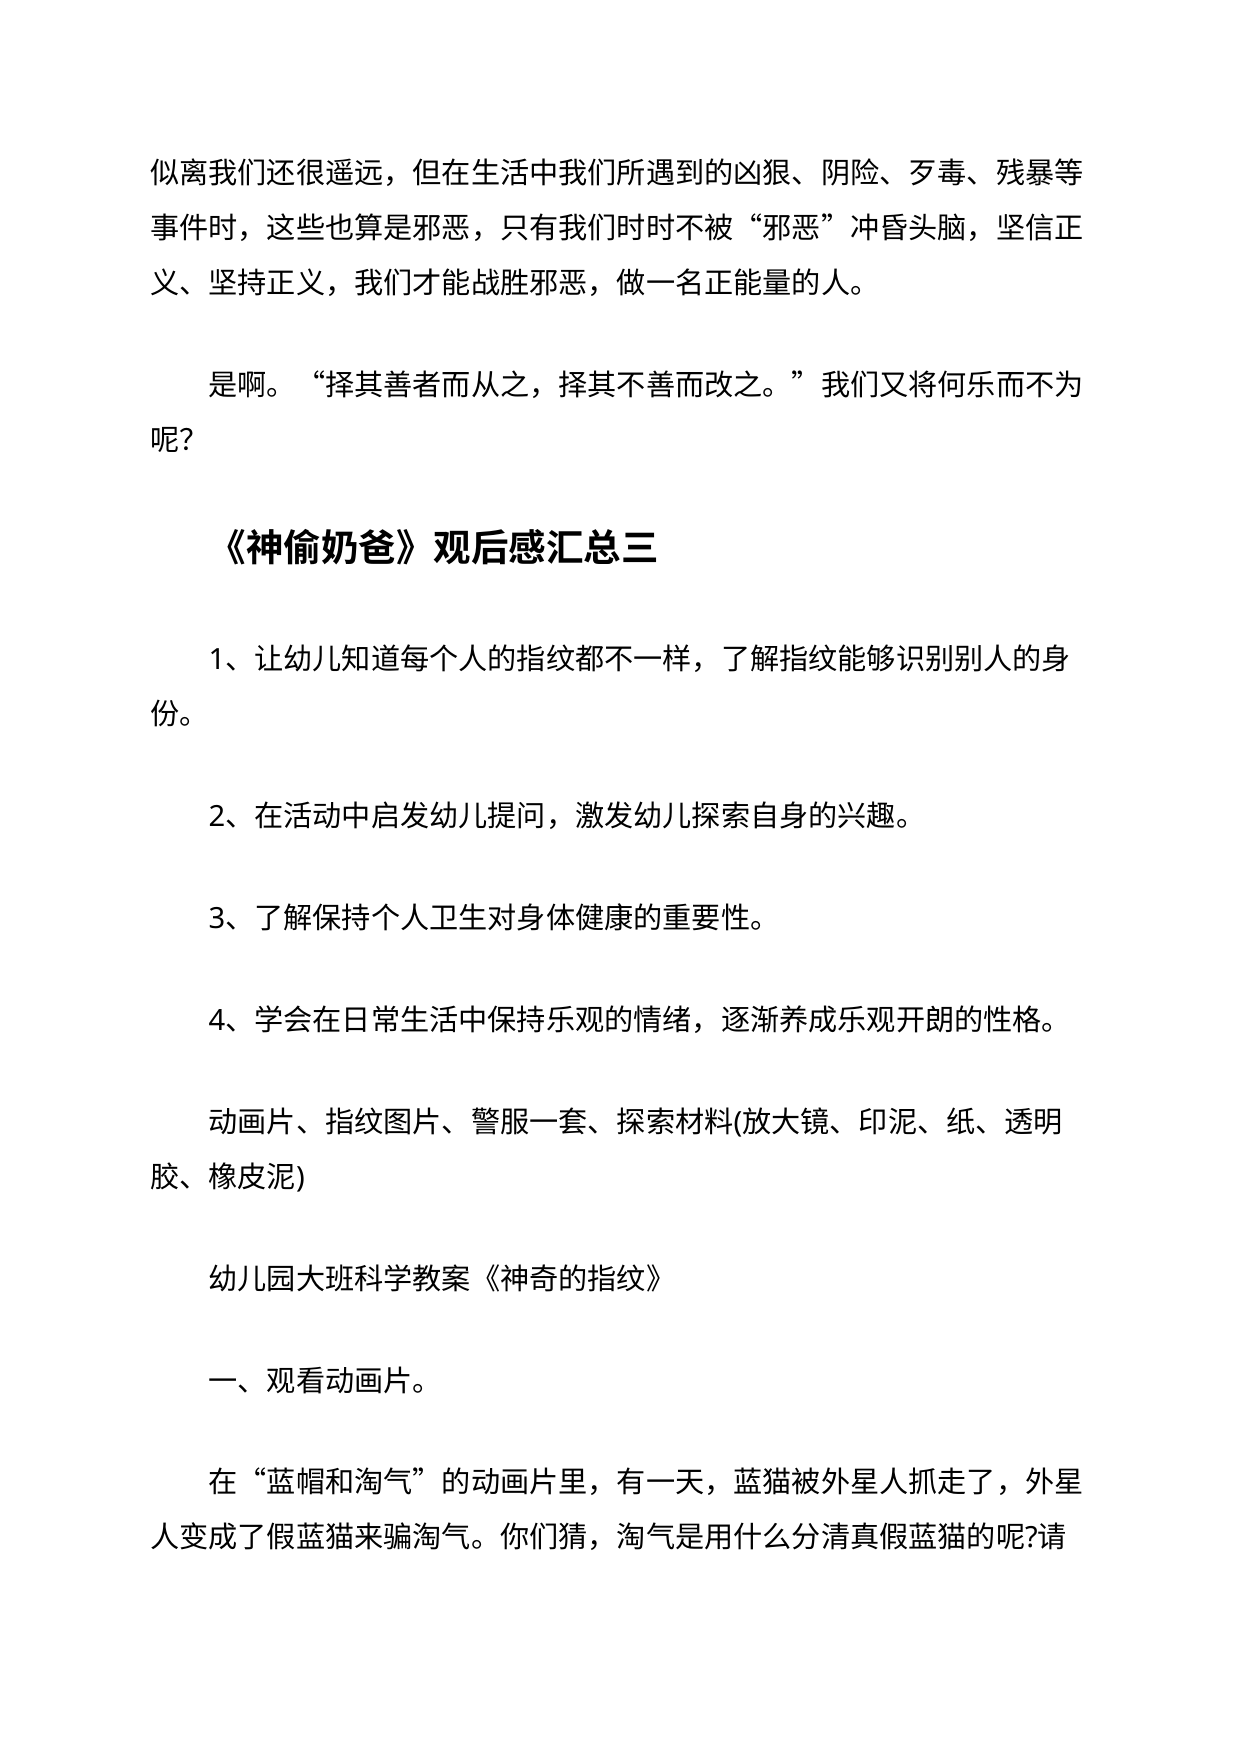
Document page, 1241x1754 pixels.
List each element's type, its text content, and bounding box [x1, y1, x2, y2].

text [150, 150, 1090, 302]
text 一、观看动画片。 [150, 1357, 1090, 1399]
text 2、在活动中启发幼儿提问，激发幼儿探索自身的兴趣。 [150, 792, 1090, 835]
text 动画片、指纹图片、警服一套、探索材料(放大镜、印泥、纸、透明胶、橡皮泥) [150, 1098, 1090, 1196]
text 是啊。“择其善者而从之，择其不善而改之。”我们又将何乐而不为呢？ [150, 362, 1090, 459]
text 《神偷奶爸》观后感汇总三 [150, 518, 1090, 572]
text 幼儿园大班科学教案《神奇的指纹》 [150, 1255, 1090, 1298]
text 1、让幼儿知道每个人的指纹都不一样，了解指纹能够识别别人的身份。 [150, 636, 1090, 733]
text 4、学会在日常生活中保持乐观的情绪，逐渐养成乐观开朗的性格。 [150, 996, 1090, 1039]
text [150, 1459, 1090, 1556]
text 3、了解保持个人卫生对身体健康的重要性。 [150, 894, 1090, 937]
